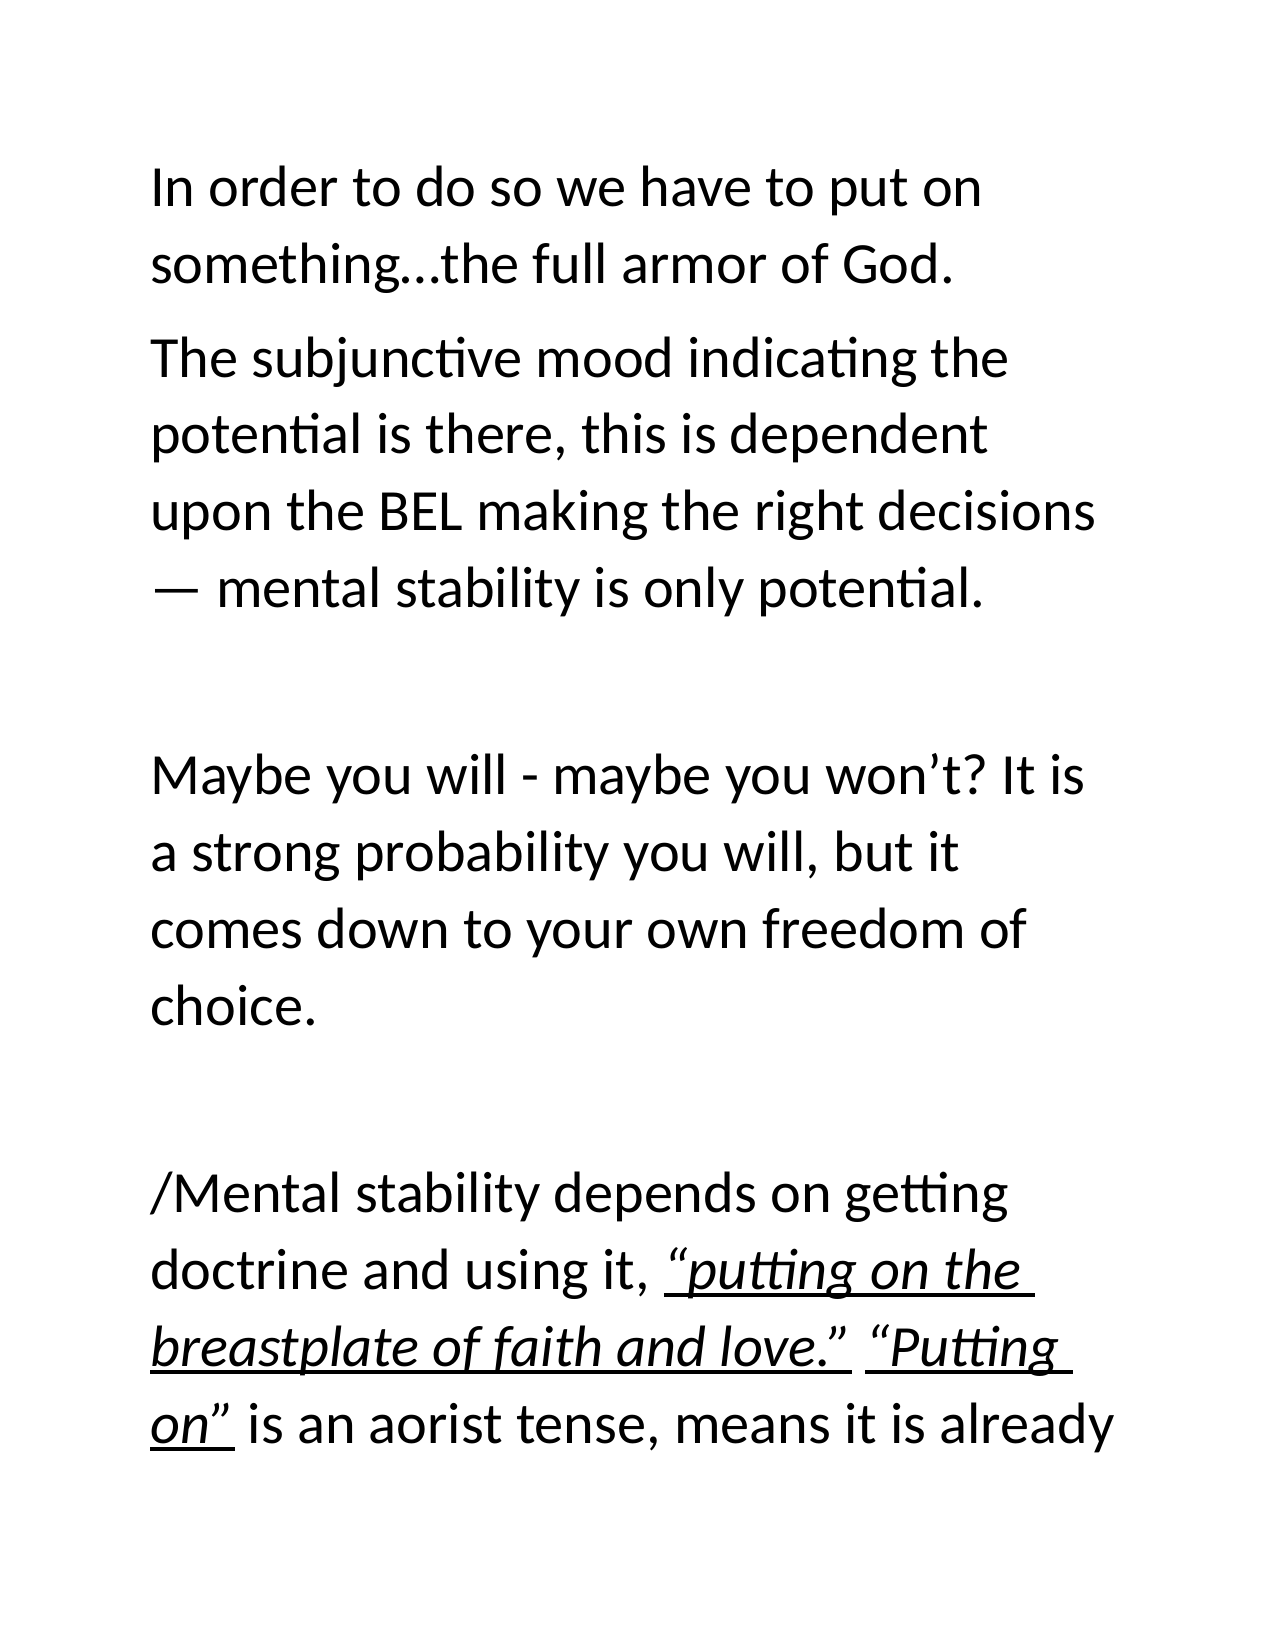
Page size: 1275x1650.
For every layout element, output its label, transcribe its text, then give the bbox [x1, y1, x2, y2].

text The subjunctive mood indicating the potential is there, this is dependent upon the BEL making the right decisions — mental stability is only potential. [150, 320, 1125, 622]
text In order to do so we have to put on something…the full armor of God. [150, 150, 1125, 298]
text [150, 1156, 1125, 1458]
text Maybe you will - maybe you won’t? It is a strong probability you will, but it comes down to your own freedom of choice. [150, 738, 1125, 1040]
